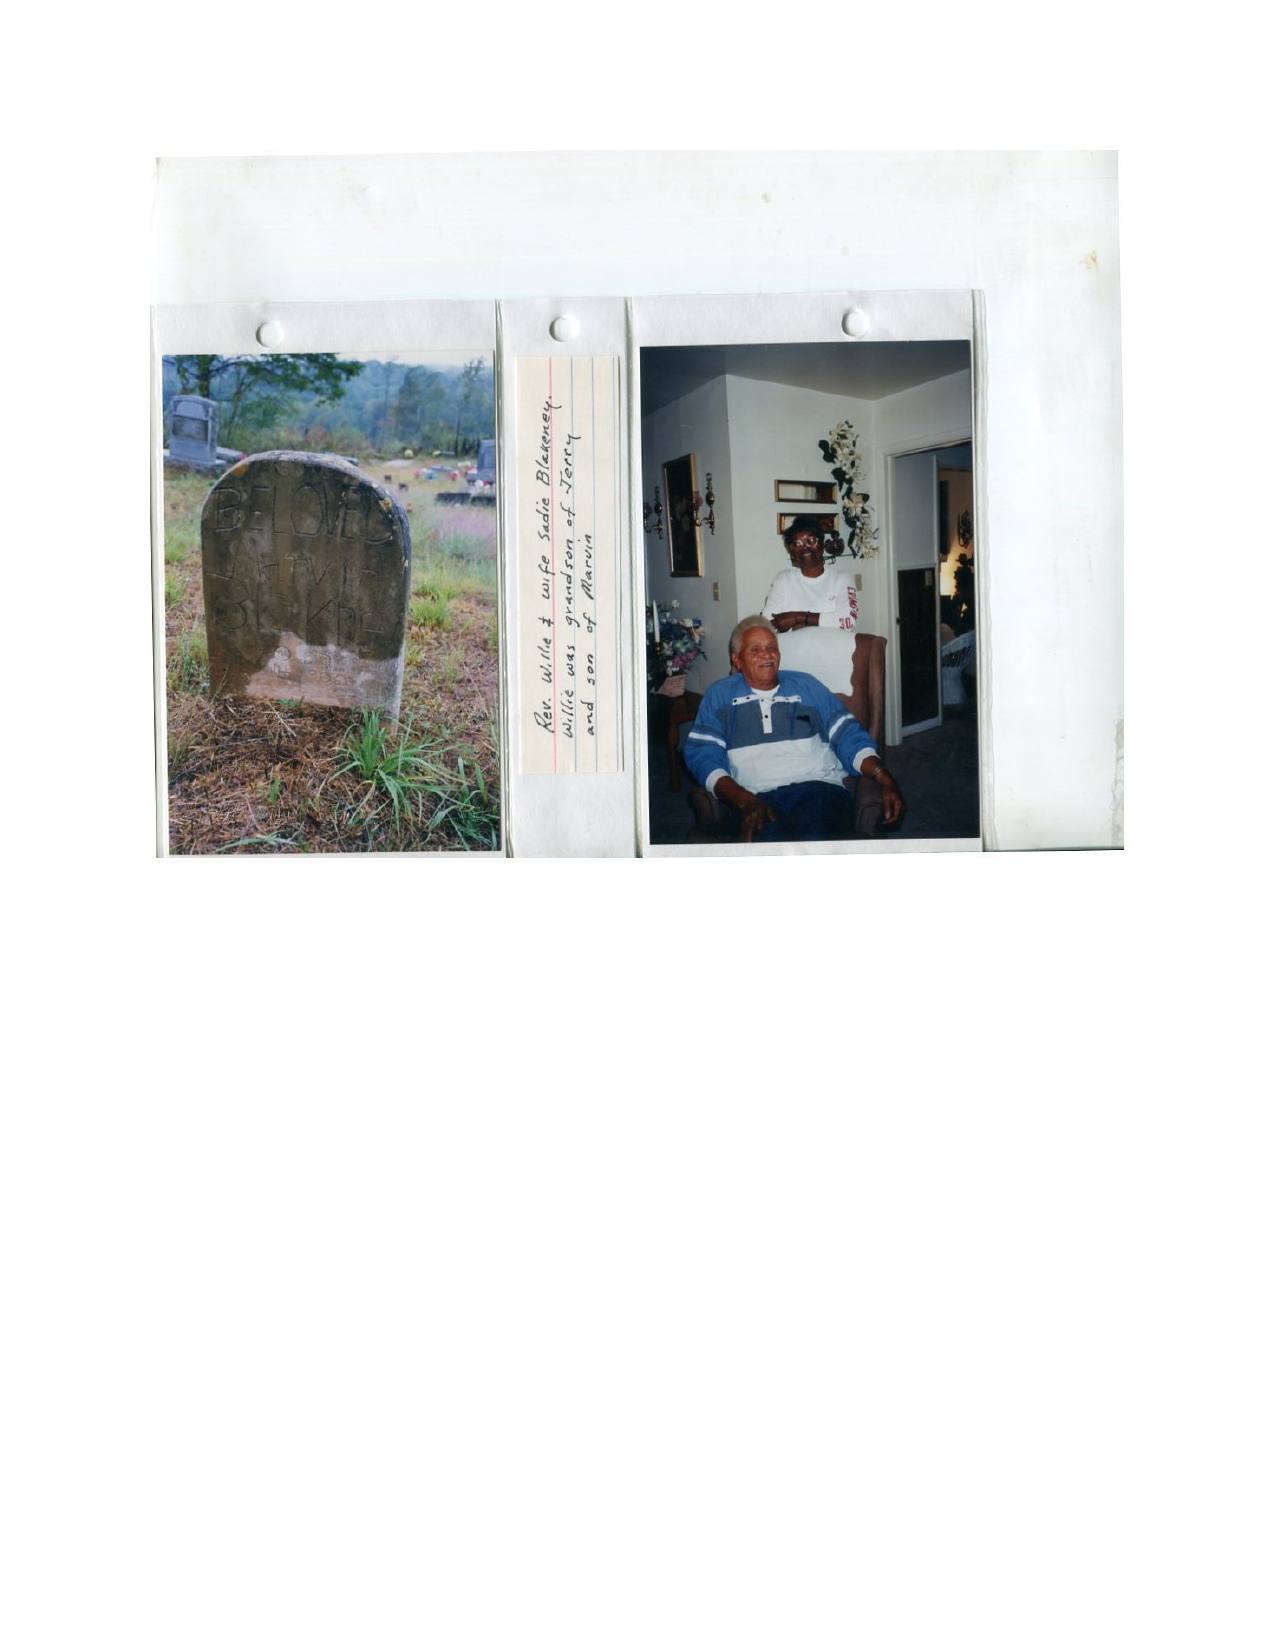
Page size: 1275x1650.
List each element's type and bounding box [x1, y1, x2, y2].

picture [150, 150, 1124, 858]
